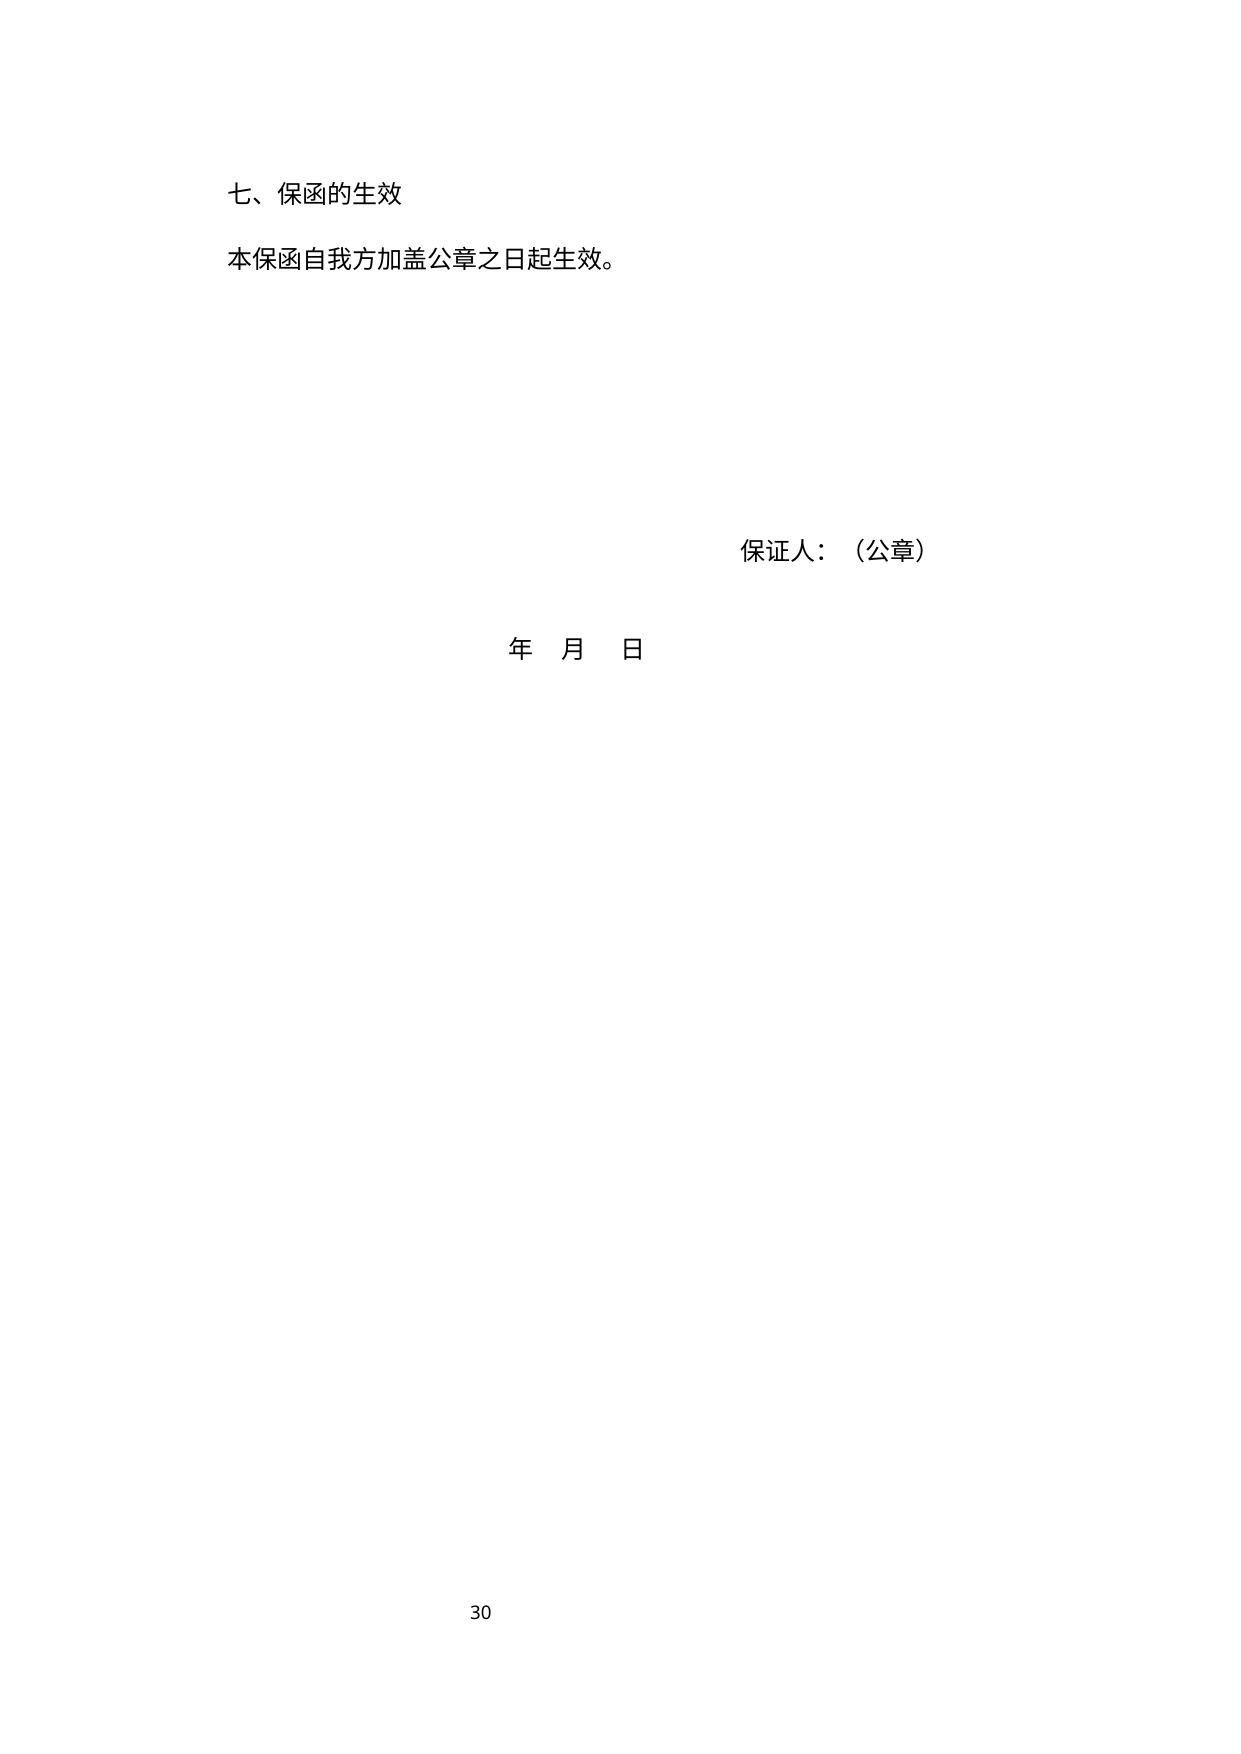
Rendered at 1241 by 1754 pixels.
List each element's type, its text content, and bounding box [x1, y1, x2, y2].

text 年 月 日 [177, 615, 1063, 680]
text 七、保函的生效 [177, 160, 1063, 225]
text 保证人：（公章） [177, 517, 1063, 582]
text 本保函自我方加盖公章之日起生效。 [177, 225, 1063, 290]
